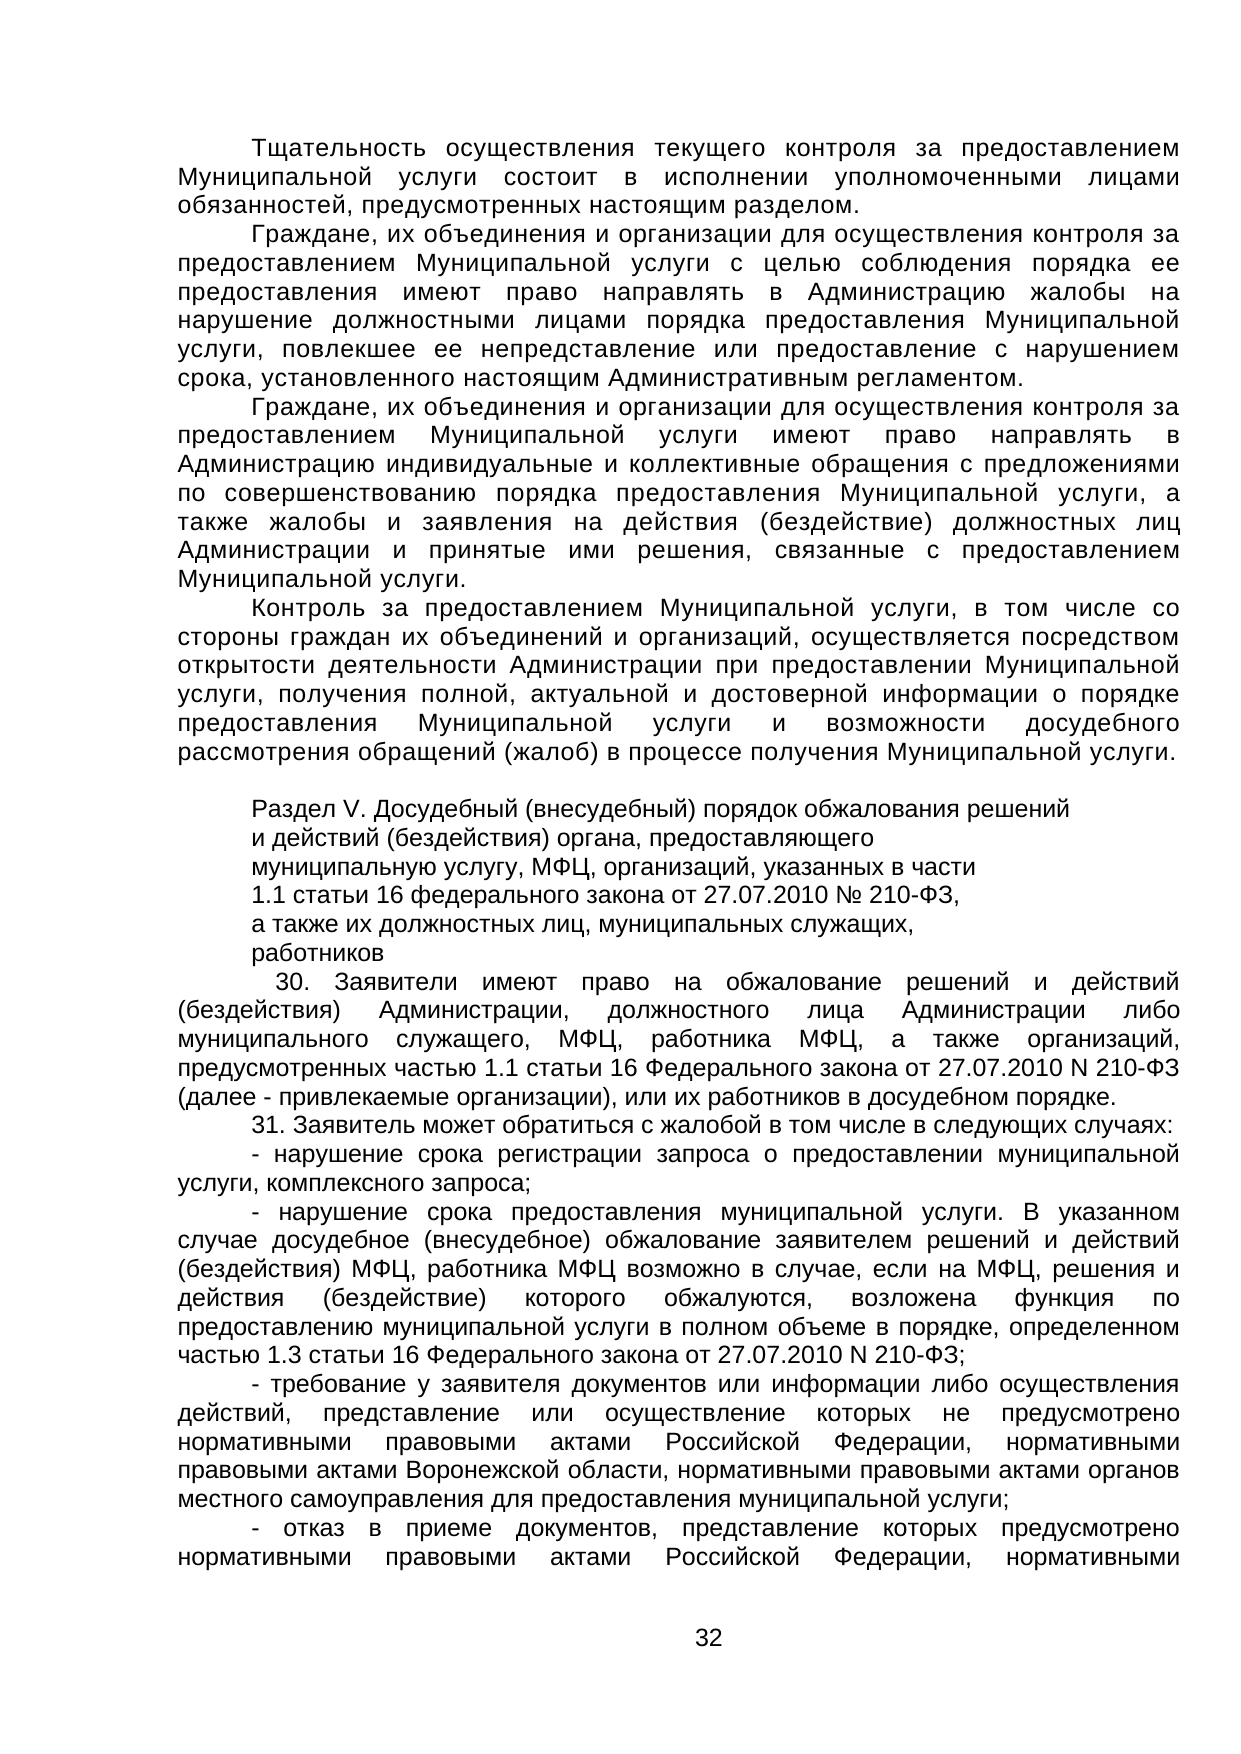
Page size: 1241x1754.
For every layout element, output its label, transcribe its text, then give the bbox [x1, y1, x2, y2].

text - требование у заявителя документов или информации либо осуществления действий, представление или осуществление которых не предусмотрено нормативными правовыми актами Российской Федерации, нормативными правовыми актами Воронежской области, нормативными правовыми актами органов местного самоуправления для предоставления муниципальной услуги; [177, 1369, 1181, 1513]
text муниципальную услугу, МФЦ, организаций, указанных в части [177, 852, 1181, 880]
list Граждане, их объединения и организации для осуществления контроля за предоставлением Муниципальной услуги имеют право направлять в Администрацию индивидуальные и коллективные обращения с предложениями по совершенствованию порядка предоставления Муниципальной услуги, а также жалобы и заявления на действия (бездействие) должностных лиц Администрации и принятые ими решения, связанные с предоставлением Муниципальной услуги. [177, 392, 1181, 593]
list Контроль за предоставлением Муниципальной услуги, в том числе со стороны граждан их объединений и организаций, осуществляется посредством открытости деятельности Администрации при предоставлении Муниципальной услуги, получения полной, актуальной и достоверной информации о порядке предоставления Муниципальной услуги и возможности досудебного рассмотрения обращений (жалоб) в процессе получения Муниципальной услуги. [177, 593, 1181, 765]
text 1.1 статьи 16 федерального закона от 27.07.2010 № 210-ФЗ, [177, 880, 1181, 909]
text 30. Заявители имеют право на обжалование решений и действий (бездействия) Администрации, должностного лица Администрации либо муниципального служащего, МФЦ, работника МФЦ, а также организаций, предусмотренных частью 1.1 статьи 16 Федерального закона от 27.07.2010 N 210-ФЗ (далее - привлекаемые организации), или их работников в досудебном порядке. [177, 967, 1181, 1110]
text 31. Заявитель может обратиться с жалобой в том числе в следующих случаях: [177, 1110, 1181, 1139]
text Раздел V. Досудебный (внесудебный) порядок обжалования решений [177, 794, 1181, 823]
list Тщательность осуществления текущего контроля за предоставлением Муниципальной услуги состоит в исполнении уполномоченными лицами обязанностей, предусмотренных настоящим разделом. [177, 133, 1181, 219]
text - нарушение срока предоставления муниципальной услуги. В указанном случае досудебное (внесудебное) обжалование заявителем решений и действий (бездействия) МФЦ, работника МФЦ возможно в случае, если на МФЦ, решения и действия (бездействие) которого обжалуются, возложена функция по предоставлению муниципальной услуги в полном объеме в порядке, определенном частью 1.3 статьи 16 Федерального закона от 27.07.2010 N 210-ФЗ; [177, 1197, 1181, 1369]
list Граждане, их объединения и организации для осуществления контроля за предоставлением Муниципальной услуги с целью соблюдения порядка ее предоставления имеют право направлять в Администрацию жалобы на нарушение должностными лицами порядка предоставления Муниципальной услуги, повлекшее ее непредставление или предоставление с нарушением срока, установленного настоящим Административным регламентом. [177, 219, 1181, 392]
text и действий (бездействия) органа, предоставляющего [177, 823, 1181, 852]
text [177, 1513, 1181, 1570]
text работников [177, 938, 1181, 967]
text - нарушение срока регистрации запроса о предоставлении муниципальной услуги, комплексного запроса; [177, 1139, 1181, 1197]
text а также их должностных лиц, муниципальных служащих, [177, 909, 1181, 938]
